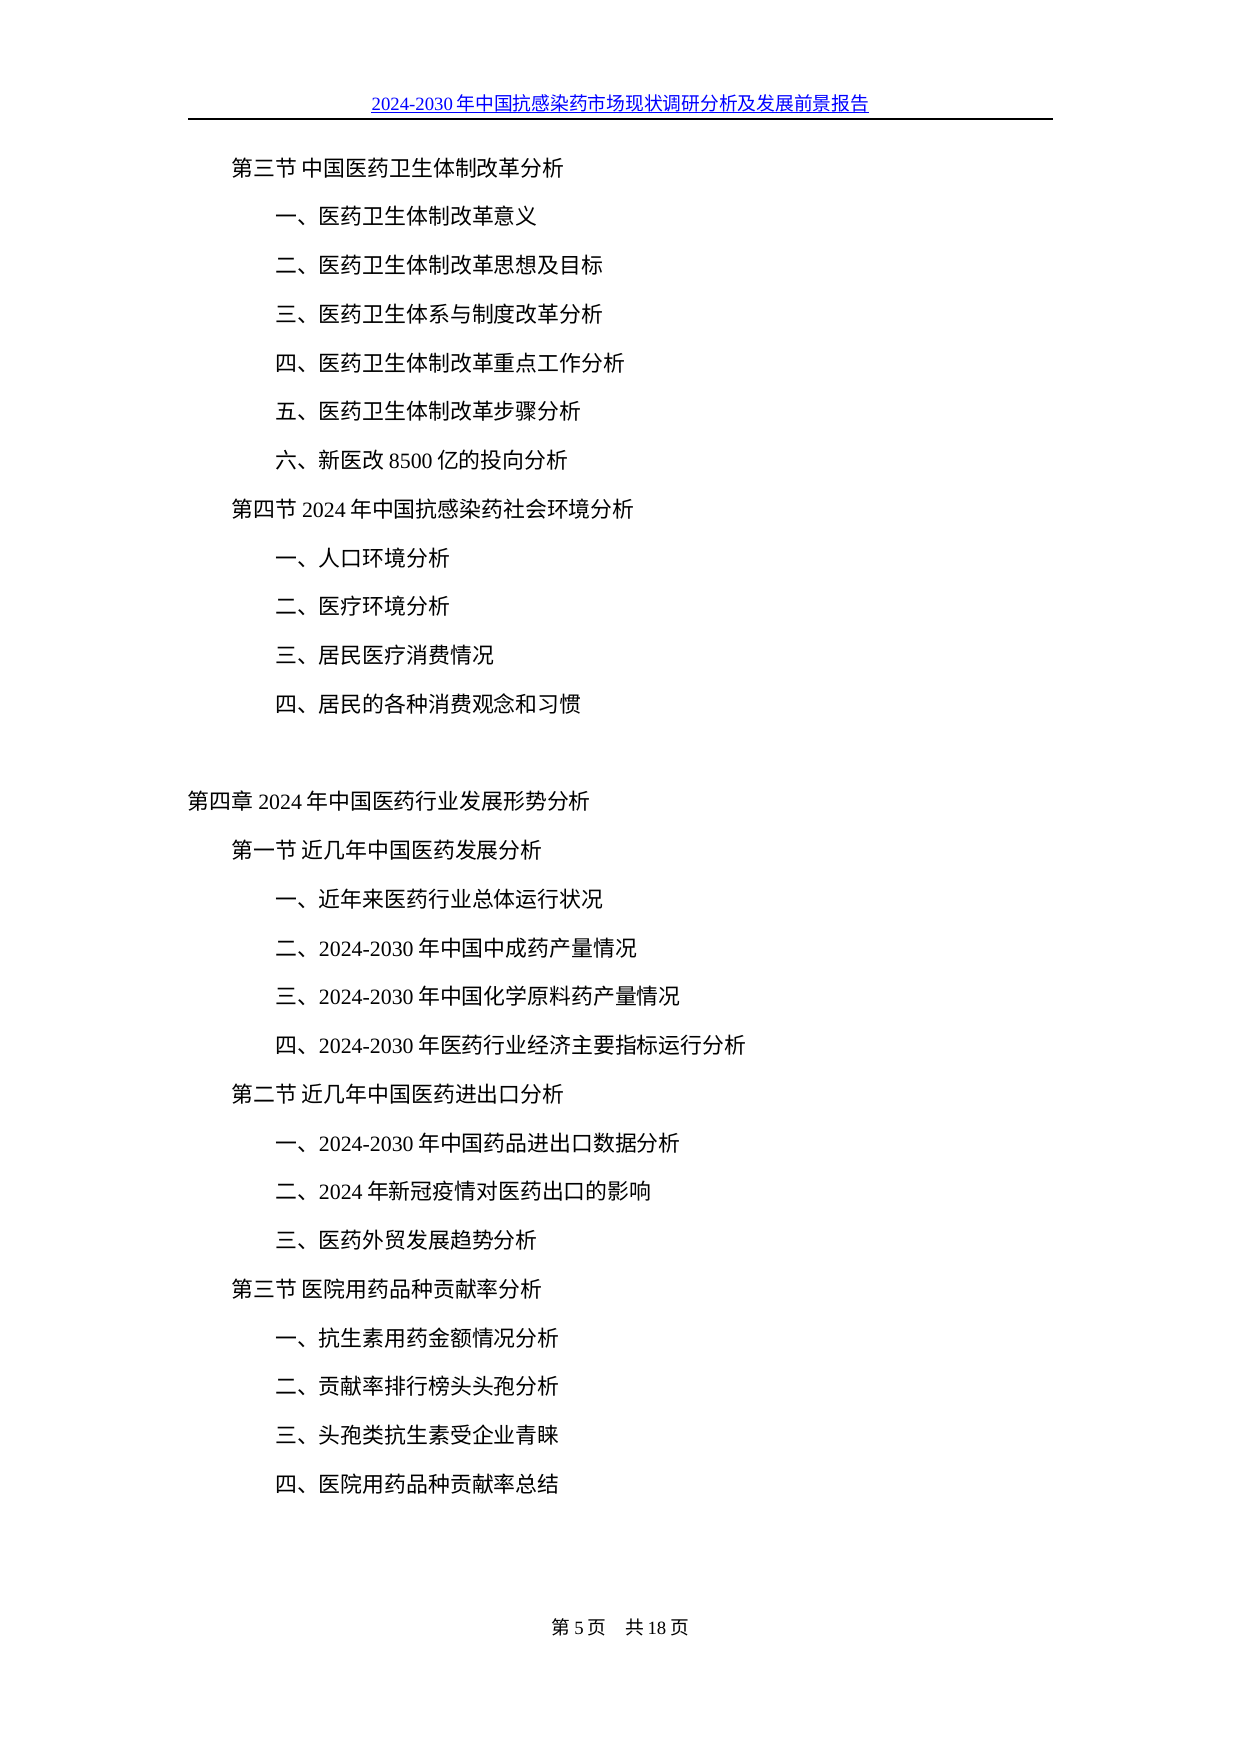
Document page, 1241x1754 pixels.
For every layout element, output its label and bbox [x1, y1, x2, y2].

text [187, 150, 1053, 1499]
